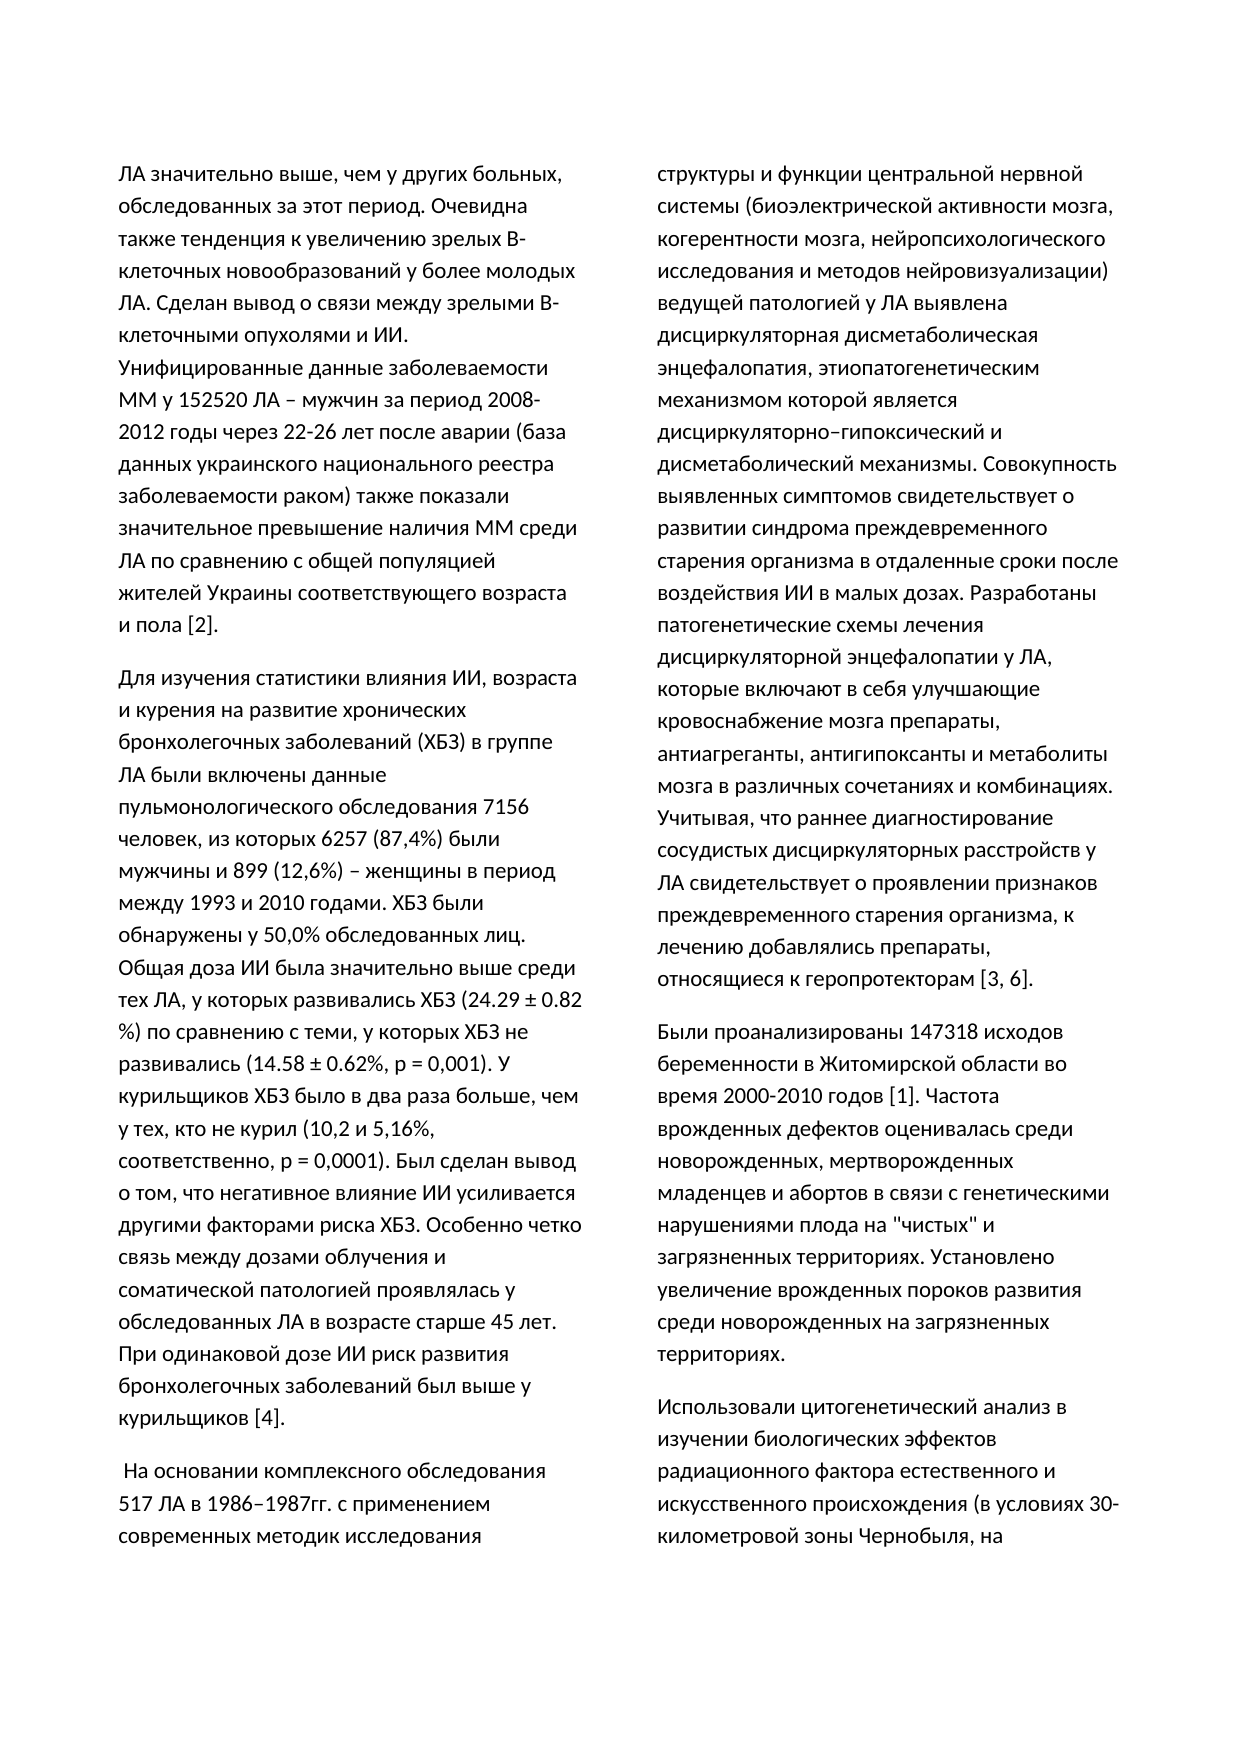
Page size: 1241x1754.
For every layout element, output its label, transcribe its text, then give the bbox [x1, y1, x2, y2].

text Для изучения статистики влияния ИИ, возраста и курения на развитие хронических бронхолегочных заболеваний (ХБЗ) в группе ЛА были включены данные пульмонологического обследования 7156 человек, из которых 6257 (87,4%) были мужчины и 899 (12,6%) – женщины в период между 1993 и 2010 годами. ХБЗ были обнаружены у 50,0% обследованных лиц. Общая доза ИИ была значительно выше среди тех ЛА, у которых развивались ХБЗ (24.29 ± 0.82 %) по сравнению с теми, у которых ХБЗ не развивались (14.58 ± 0.62%, р = 0,001). У курильщиков ХБЗ было в два раза больше, чем у тех, кто не курил (10,2 и 5,16%, соответственно, р = 0,0001). Был сделан вывод о том, что негативное влияние ИИ усиливается другими факторами риска ХБЗ. Особенно четко связь между дозами облучения и соматической патологией проявлялась у обследованных ЛА в возрасте старше 45 лет. При одинаковой дозе ИИ риск развития бронхолегочных заболеваний был выше у курильщиков [4]. [118, 663, 583, 1431]
text На основании комплексного обследования 517 ЛА в 1986–1987гг. с применением современных методик исследования структуры и функции центральной нервной системы (биоэлектрической активности мозга, когерентности мозга, нейропсихологического исследования и методов нейровизуализации) ведущей патологией у ЛА выявлена дисциркуляторная дисметаболическая энцефалопатия, этиопатогенетическим механизмом которой является дисциркуляторно–гипоксический и дисметаболический механизмы. Совокупность выявленных симптомов свидетельствует о развитии синдрома преждевременного старения организма в отдаленные сроки после воздействия ИИ в малых дозах. Разработаны патогенетические схемы лечения дисциркуляторной энцефалопатии у ЛА, которые включают в себя улучшающие кровоснабжение мозга препараты, антиагреганты, антигипоксанты и метаболиты мозга в различных сочетаниях и комбинациях. Учитывая, что раннее диагностирование сосудистых дисциркуляторных расстройств у ЛА свидетельствует о проявлении признаков преждевременного старения организма, к лечению добавлялись препараты, относящиеся к геропротекторам [3, 6]. [657, 159, 1122, 992]
text Были проанализированы 147318 исходов беременности в Житомирской области во время 2000-2010 годов [1]. Частота врожденных дефектов оценивалась среди новорожденных, мертворожденных младенцев и абортов в связи с генетическими нарушениями плода на "чистых" и загрязненных территориях. Установлено увеличение врожденных пороков развития среди новорожденных на загрязненных территориях. [657, 1017, 1122, 1367]
